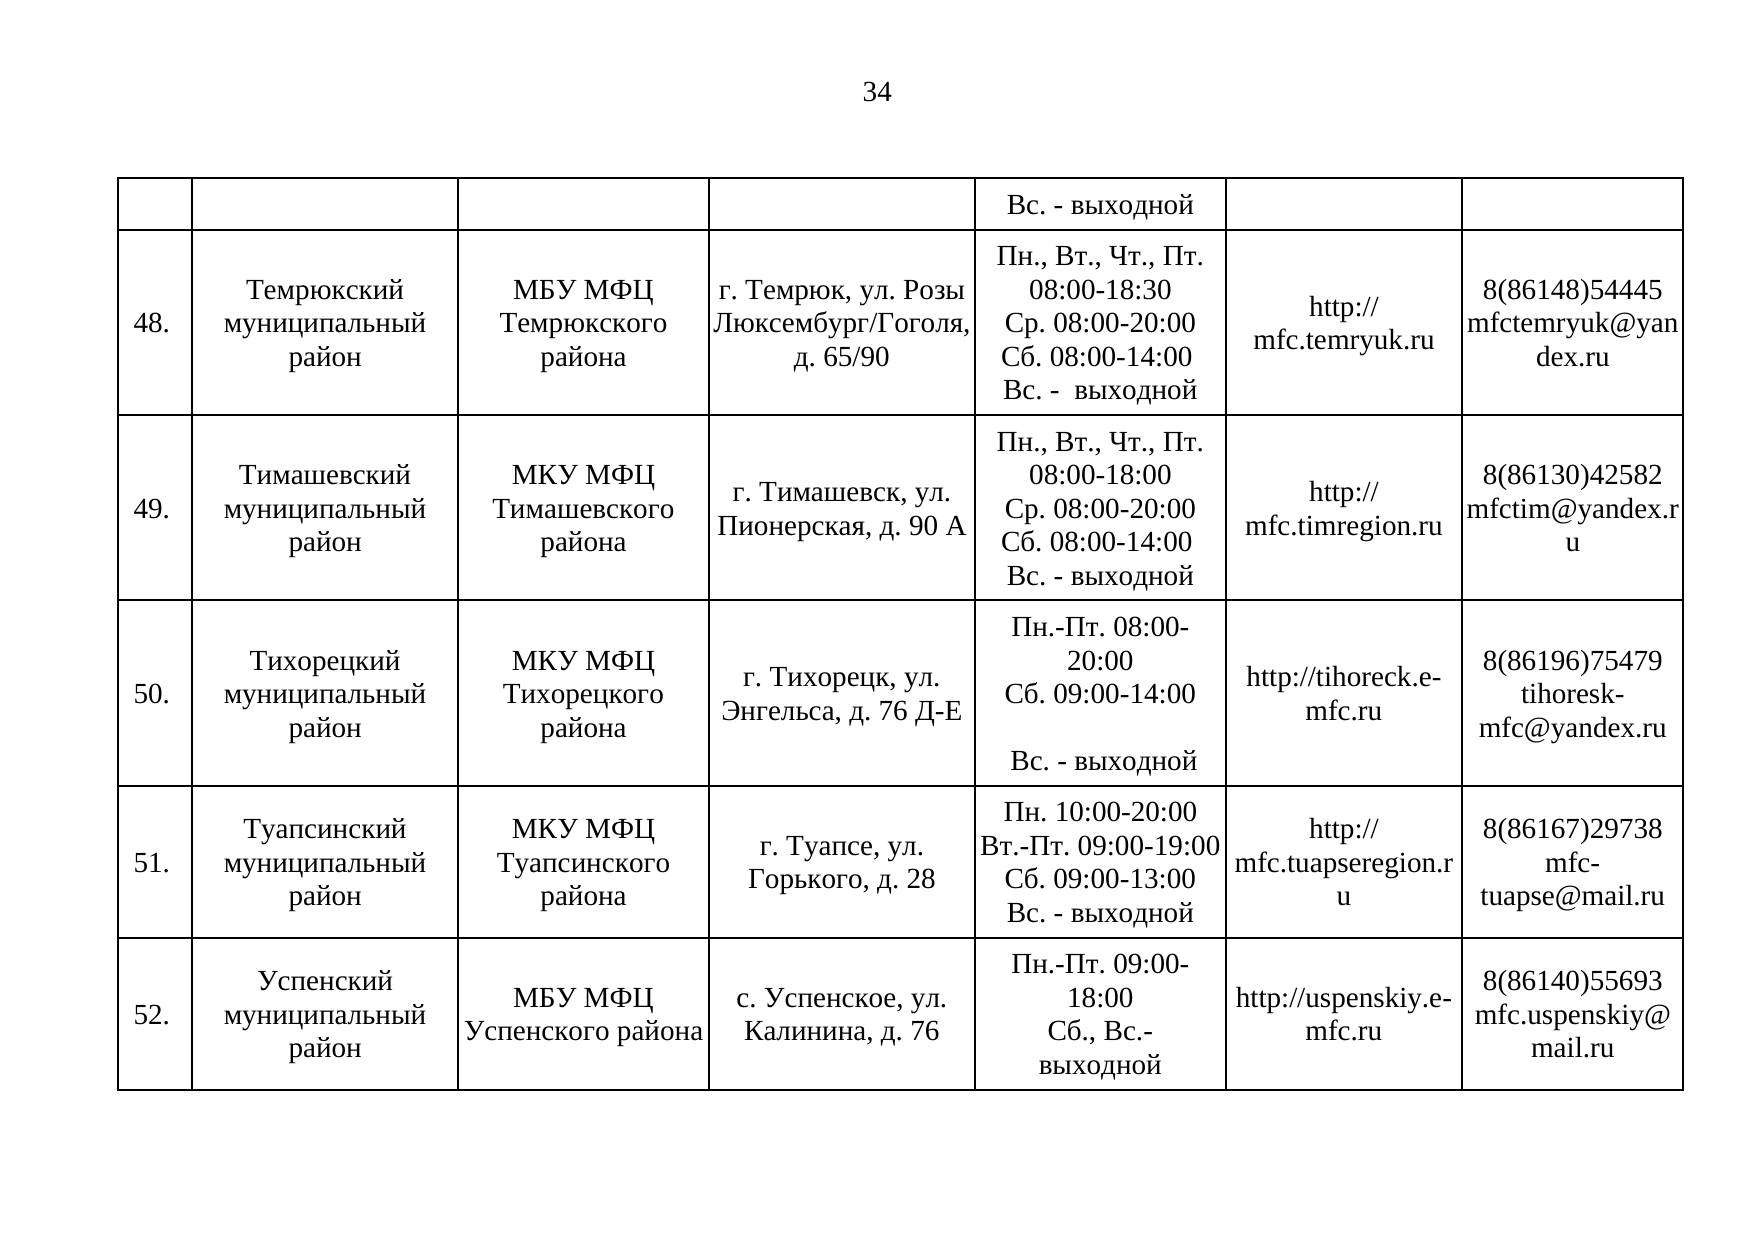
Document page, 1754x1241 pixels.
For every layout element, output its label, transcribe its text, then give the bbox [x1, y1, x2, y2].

table_cell МКУ МФЦ Тимашевского района [459, 416, 708, 599]
table_cell Пн.-Пт. 09:00-18:00 Сб., Вс.- выходной [976, 939, 1225, 1088]
table_cell 8(86196)75479 tihoresk-mfc@yandex.ru [1463, 601, 1682, 785]
table_cell http://tihoreck.e-mfc.ru [1227, 601, 1461, 785]
table_cell [119, 939, 191, 1088]
table_cell г. Темрюк, ул. Розы Люксембург/Гоголя, д. 65/90 [710, 231, 974, 414]
table_cell Пн. 10:00-20:00 Вт.-Пт. 09:00-19:00 Сб. 09:00-13:00 Вс. - выходной [976, 787, 1225, 937]
table_cell http://mfc.temryuk.ru [1227, 231, 1461, 414]
table_cell [119, 787, 191, 937]
table_cell 8(86140)55693 mfc.uspenskiy@mail.ru [1463, 939, 1682, 1088]
table_cell http://mfc.timregion.ru [1227, 416, 1461, 599]
table_cell Темрюкский муниципальный район [193, 231, 457, 414]
table_cell МКУ МФЦ Туапсинского района [459, 787, 708, 937]
table_cell МКУ МФЦ Тихорецкого района [459, 601, 708, 785]
table_cell http://mfc.tuapseregion.ru [1227, 787, 1461, 937]
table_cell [459, 179, 708, 228]
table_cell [710, 179, 974, 228]
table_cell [1463, 179, 1682, 228]
table_cell МБУ МФЦ Успенского района [459, 939, 708, 1088]
table_cell Пн., Вт., Чт., Пт. 08:00-18:30 Ср. 08:00-20:00 Сб. 08:00-14:00 Вс. - выходной [976, 231, 1225, 414]
table_cell [119, 416, 191, 599]
table_cell Успенский муниципальный район [193, 939, 457, 1088]
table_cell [193, 179, 457, 228]
table_cell Туапсинский муниципальный район [193, 787, 457, 937]
table_cell г. Тихорецк, ул. Энгельса, д. 76 Д-Е [710, 601, 974, 785]
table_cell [976, 179, 1225, 228]
table_cell 8(86130)42582 mfctim@yandex.ru [1463, 416, 1682, 599]
table_cell МБУ МФЦ Темрюкского района [459, 231, 708, 414]
table_cell http://uspenskiy.e-mfc.ru [1227, 939, 1461, 1088]
table_cell Пн., Вт., Чт., Пт. 08:00-18:00 Ср. 08:00-20:00 Сб. 08:00-14:00 Вс. - выходной [976, 416, 1225, 599]
table_cell 8(86167)29738 mfc-tuapse@mail.ru [1463, 787, 1682, 937]
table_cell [1227, 179, 1461, 228]
table_cell с. Успенское, ул. Калинина, д. 76 [710, 939, 974, 1088]
table_cell Тимашевский муниципальный район [193, 416, 457, 599]
table_cell [119, 601, 191, 785]
table_cell [119, 231, 191, 414]
table_cell г. Туапсе, ул. Горького, д. 28 [710, 787, 974, 937]
table_cell 8(86148)54445 mfctemryuk@yandex.ru [1463, 231, 1682, 414]
table_cell [119, 179, 191, 228]
table_cell г. Тимашевск, ул. Пионерская, д. 90 А [710, 416, 974, 599]
table_cell Тихорецкий муниципальный район [193, 601, 457, 785]
table_cell Пн.-Пт. 08:00-20:00 Сб. 09:00-14:00 Вс. - выходной [976, 601, 1225, 785]
